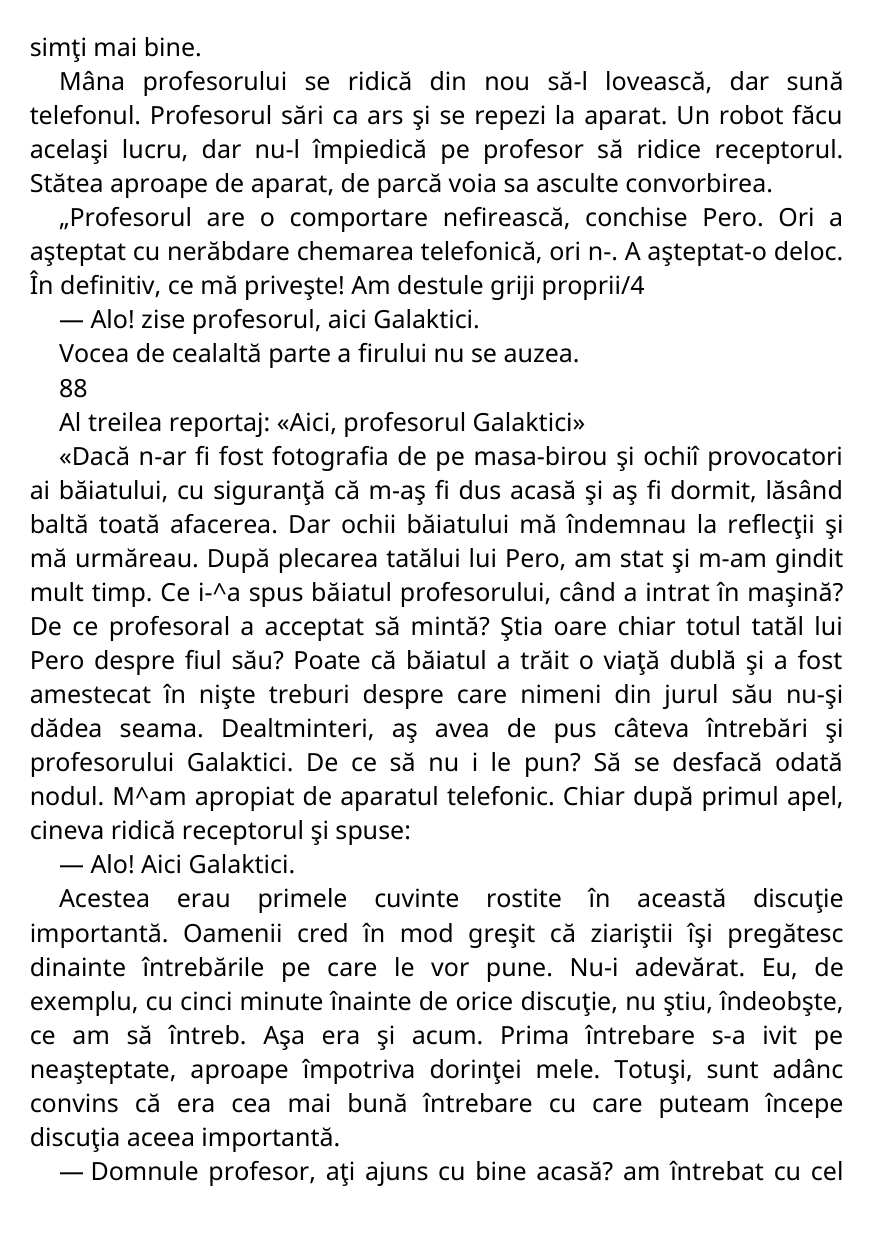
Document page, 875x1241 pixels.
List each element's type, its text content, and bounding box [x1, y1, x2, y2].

text — Alo! Aici Galaktici. [29, 847, 844, 881]
text „Profesorul are o comportare nefirească, conchise Pero. Ori a aşteptat cu nerăbdare chemarea telefonică, ori n-. A aşteptat-o deloc. În definitiv, ce mă priveşte! Am destule griji proprii/4 [29, 200, 844, 302]
text Al treilea reportaj: «Aici, profesorul Galaktici» [29, 404, 844, 438]
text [29, 29, 844, 64]
text «Dacă n-ar fi fost fotografia de pe masa-birou şi ochiî provocatori ai băiatului, cu siguranţă că m-aş fi dus acasă şi aş fi dormit, lăsând baltă toată afacerea. Dar ochii băiatului mă îndemnau la reflecţii şi mă urmăreau. După plecarea tatălui lui Pero, am stat şi m-am gindit mult timp. Ce i-^a spus băiatul profesorului, când a intrat în maşină? De ce profesoral a acceptat să mintă? Ştia oare chiar totul tatăl lui Pero despre fiul său? Poate că băiatul a trăit o viaţă dublă şi a fost amestecat în nişte treburi despre care nimeni din jurul său nu-şi dădea seama. Dealtminteri, aş avea de pus câteva întrebări şi profesorului Galaktici. De ce să nu i le pun? Să se desfacă odată nodul. M^am apropiat de aparatul telefonic. Chiar după primul apel, cineva ridică receptorul şi spuse: [29, 438, 844, 847]
text 88 [29, 370, 844, 404]
text — Alo! zise profesorul, aici Galaktici. [29, 302, 844, 336]
text Vocea de cealaltă parte a firului nu se auzea. [29, 336, 844, 370]
text Mâna profesorului se ridică din nou să-l lovească, dar sună telefonul. Profesorul sări ca ars şi se repezi la aparat. Un robot făcu acelaşi lucru, dar nu-l împiedică pe profesor să ridice receptorul. Stătea aproape de aparat, de parcă voia sa asculte convorbirea. [29, 64, 844, 200]
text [29, 1154, 844, 1188]
text Acestea erau primele cuvinte rostite în această discuţie importantă. Oamenii cred în mod greşit că ziariştii îşi pregătesc dinainte întrebările pe care le vor pune. Nu-i adevărat. Eu, de exemplu, cu cinci minute înainte de orice discuţie, nu ştiu, îndeobşte, ce am să întreb. Aşa era şi acum. Prima întrebare s-a ivit pe neaşteptate, aproape împotriva dorinţei mele. Totuşi, sunt adânc convins că era cea mai bună întrebare cu care puteam începe discuţia aceea importantă. [29, 881, 844, 1154]
